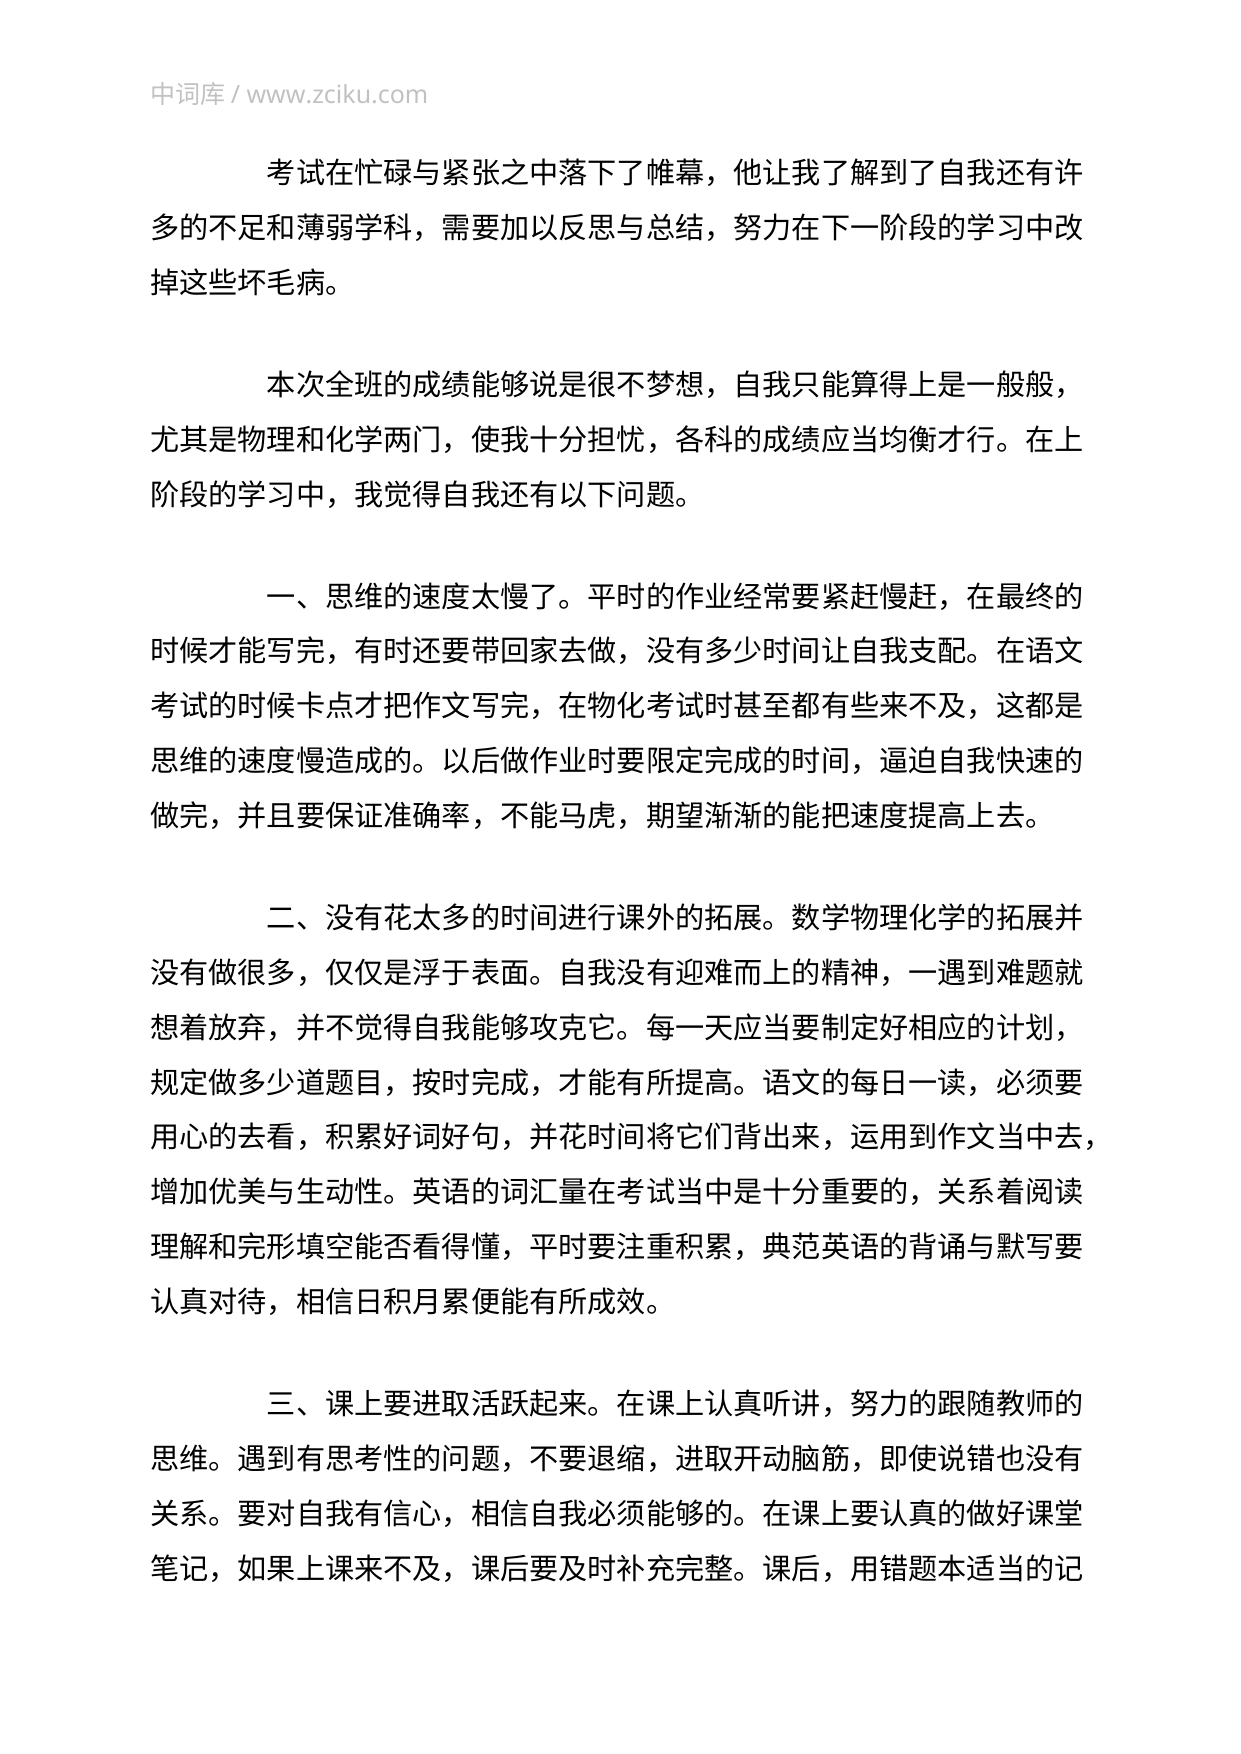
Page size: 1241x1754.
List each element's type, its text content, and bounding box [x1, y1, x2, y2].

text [150, 1381, 1090, 1587]
text 一、思维的速度太慢了。平时的作业经常要紧赶慢赶，在最终的时候才能写完，有时还要带回家去做，没有多少时间让自我支配。在语文考试的时候卡点才把作文写完，在物化考试时甚至都有些来不及，这都是思维的速度慢造成的。以后做作业时要限定完成的时间，逼迫自我快速的做完，并且要保证准确率，不能马虎，期望渐渐的能把速度提高上去。 [150, 573, 1090, 835]
text 本次全班的成绩能够说是很不梦想，自我只能算得上是一般般，尤其是物理和化学两门，使我十分担忧，各科的成绩应当均衡才行。在上阶段的学习中，我觉得自我还有以下问题。 [150, 362, 1090, 514]
text 考试在忙碌与紧张之中落下了帷幕，他让我了解到了自我还有许多的不足和薄弱学科，需要加以反思与总结，努力在下一阶段的学习中改掉这些坏毛病。 [150, 150, 1090, 302]
text 二、没有花太多的时间进行课外的拓展。数学物理化学的拓展并没有做很多，仅仅是浮于表面。自我没有迎难而上的精神，一遇到难题就想着放弃，并不觉得自我能够攻克它。每一天应当要制定好相应的计划，规定做多少道题目，按时完成，才能有所提高。语文的每日一读，必须要用心的去看，积累好词好句，并花时间将它们背出来，运用到作文当中去，增加优美与生动性。英语的词汇量在考试当中是十分重要的，关系着阅读理解和完形填空能否看得懂，平时要注重积累，典范英语的背诵与默写要认真对待，相信日积月累便能有所成效。 [150, 894, 1090, 1321]
